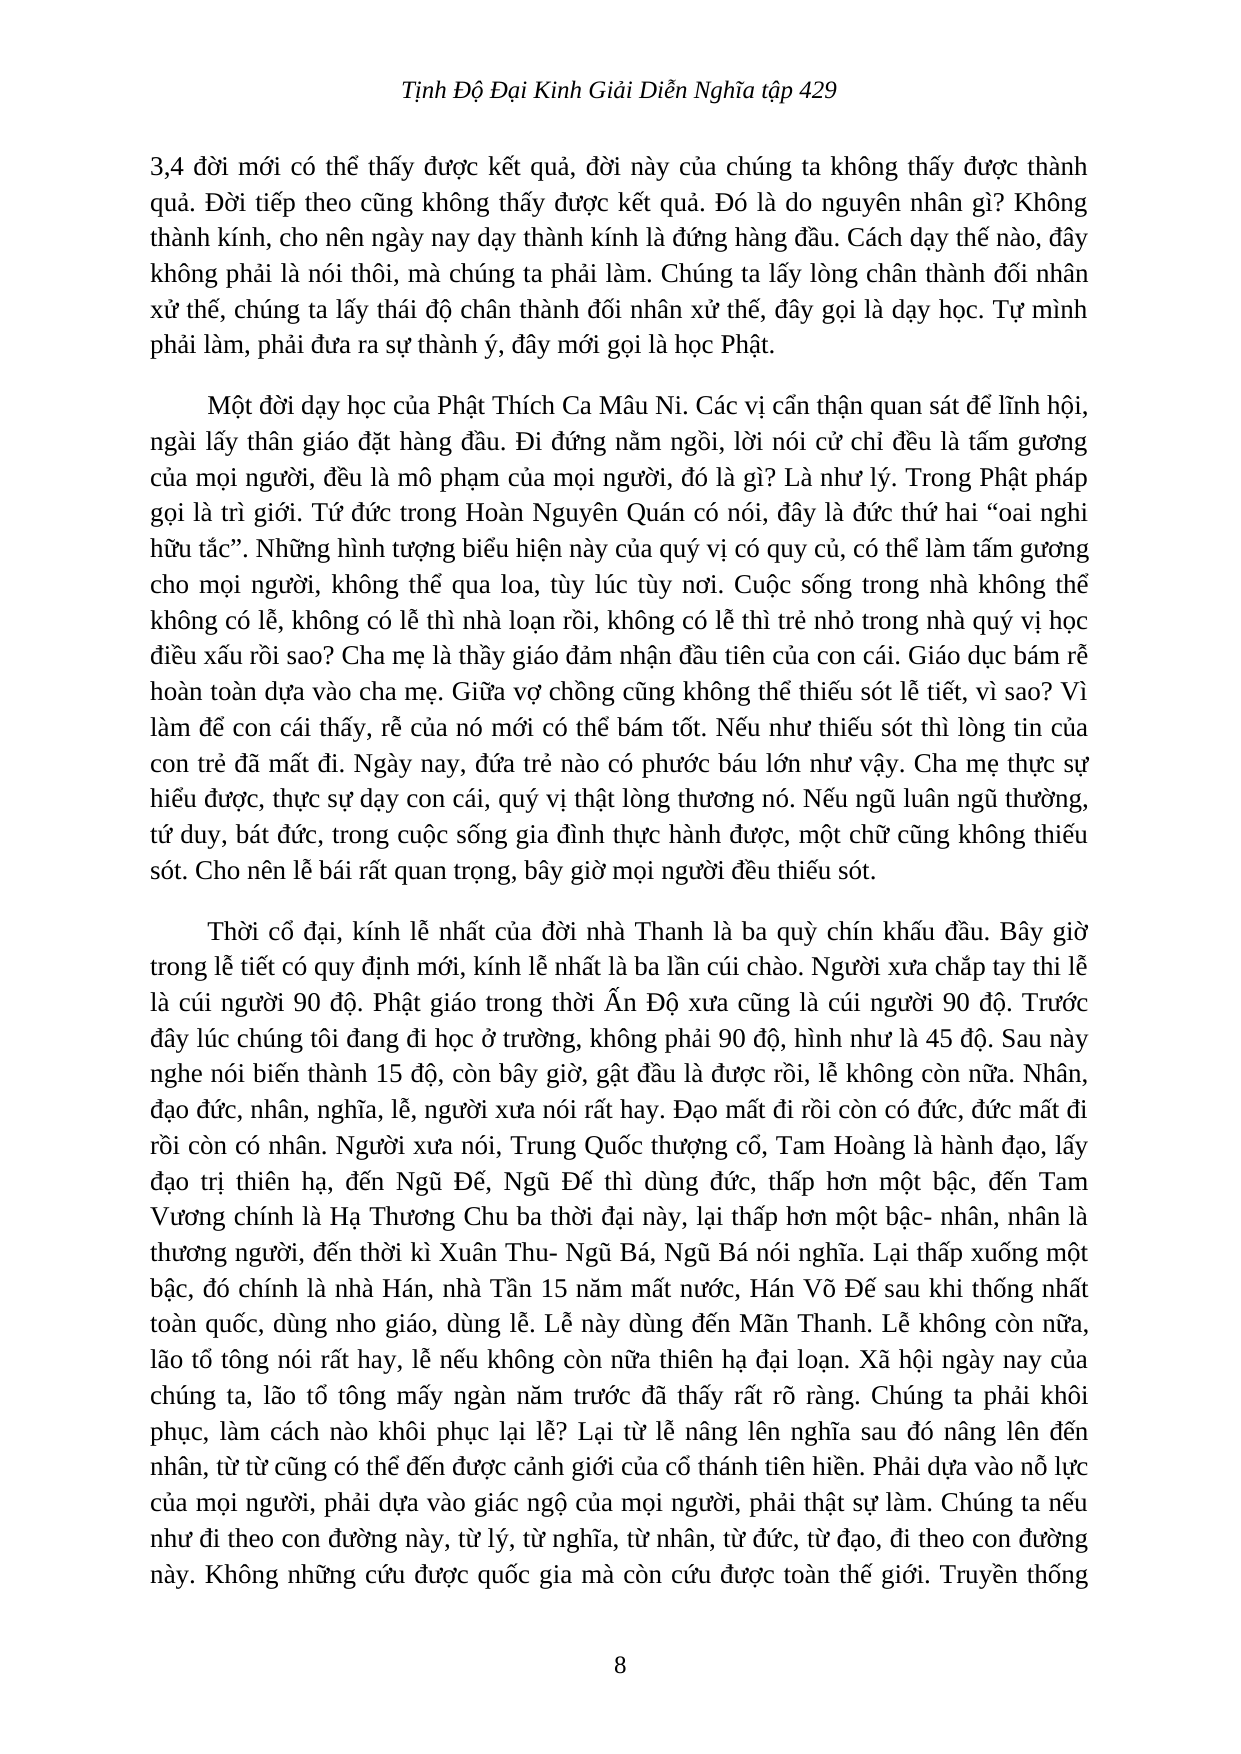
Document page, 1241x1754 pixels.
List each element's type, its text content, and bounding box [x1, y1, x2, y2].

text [150, 150, 1090, 360]
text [150, 914, 1090, 1589]
text Một đời dạy học của Phật Thích Ca Mâu Ni. Các vị cẩn thận quan sát để lĩnh hội, ngài lấy thân giáo đặt hàng đầu. Đi đứng nằm ngồi, lời nói cử chỉ đều là tấm gương của mọi người, đều là mô phạm của mọi người, đó là gì? Là như lý. Trong Phật pháp gọi là trì giới. Tứ đức trong Hoàn Nguyên Quán có nói, đây là đức thứ hai “oai nghi hữu tắc”. Những hình tượng biểu hiện này của quý vị có quy củ, có thể làm tấm gương cho mọi người, không thể qua loa, tùy lúc tùy nơi. Cuộc sống trong nhà không thể không có lễ, không có lễ thì nhà loạn rồi, không có lễ thì trẻ nhỏ trong nhà quý vị học điều xấu rồi sao? Cha mẹ là thầy giáo đảm nhận đầu tiên của con cái. Giáo dục bám rễ hoàn toàn dựa vào cha mẹ. Giữa vợ chồng cũng không thể thiếu sót lễ tiết, vì sao? Vì làm để con cái thấy, rễ của nó mới có thể bám tốt. Nếu như thiếu sót thì lòng tin của con trẻ đã mất đi. Ngày nay, đứa trẻ nào có phước báu lớn như vậy. Cha mẹ thực sự hiểu được, thực sự dạy con cái, quý vị thật lòng thương nó. Nếu ngũ luân ngũ thường, tứ duy, bát đức, trong cuộc sống gia đình thực hành được, một chữ cũng không thiếu sót. Cho nên lễ bái rất quan trọng, bây giờ mọi người đều thiếu sót. [150, 389, 1090, 885]
